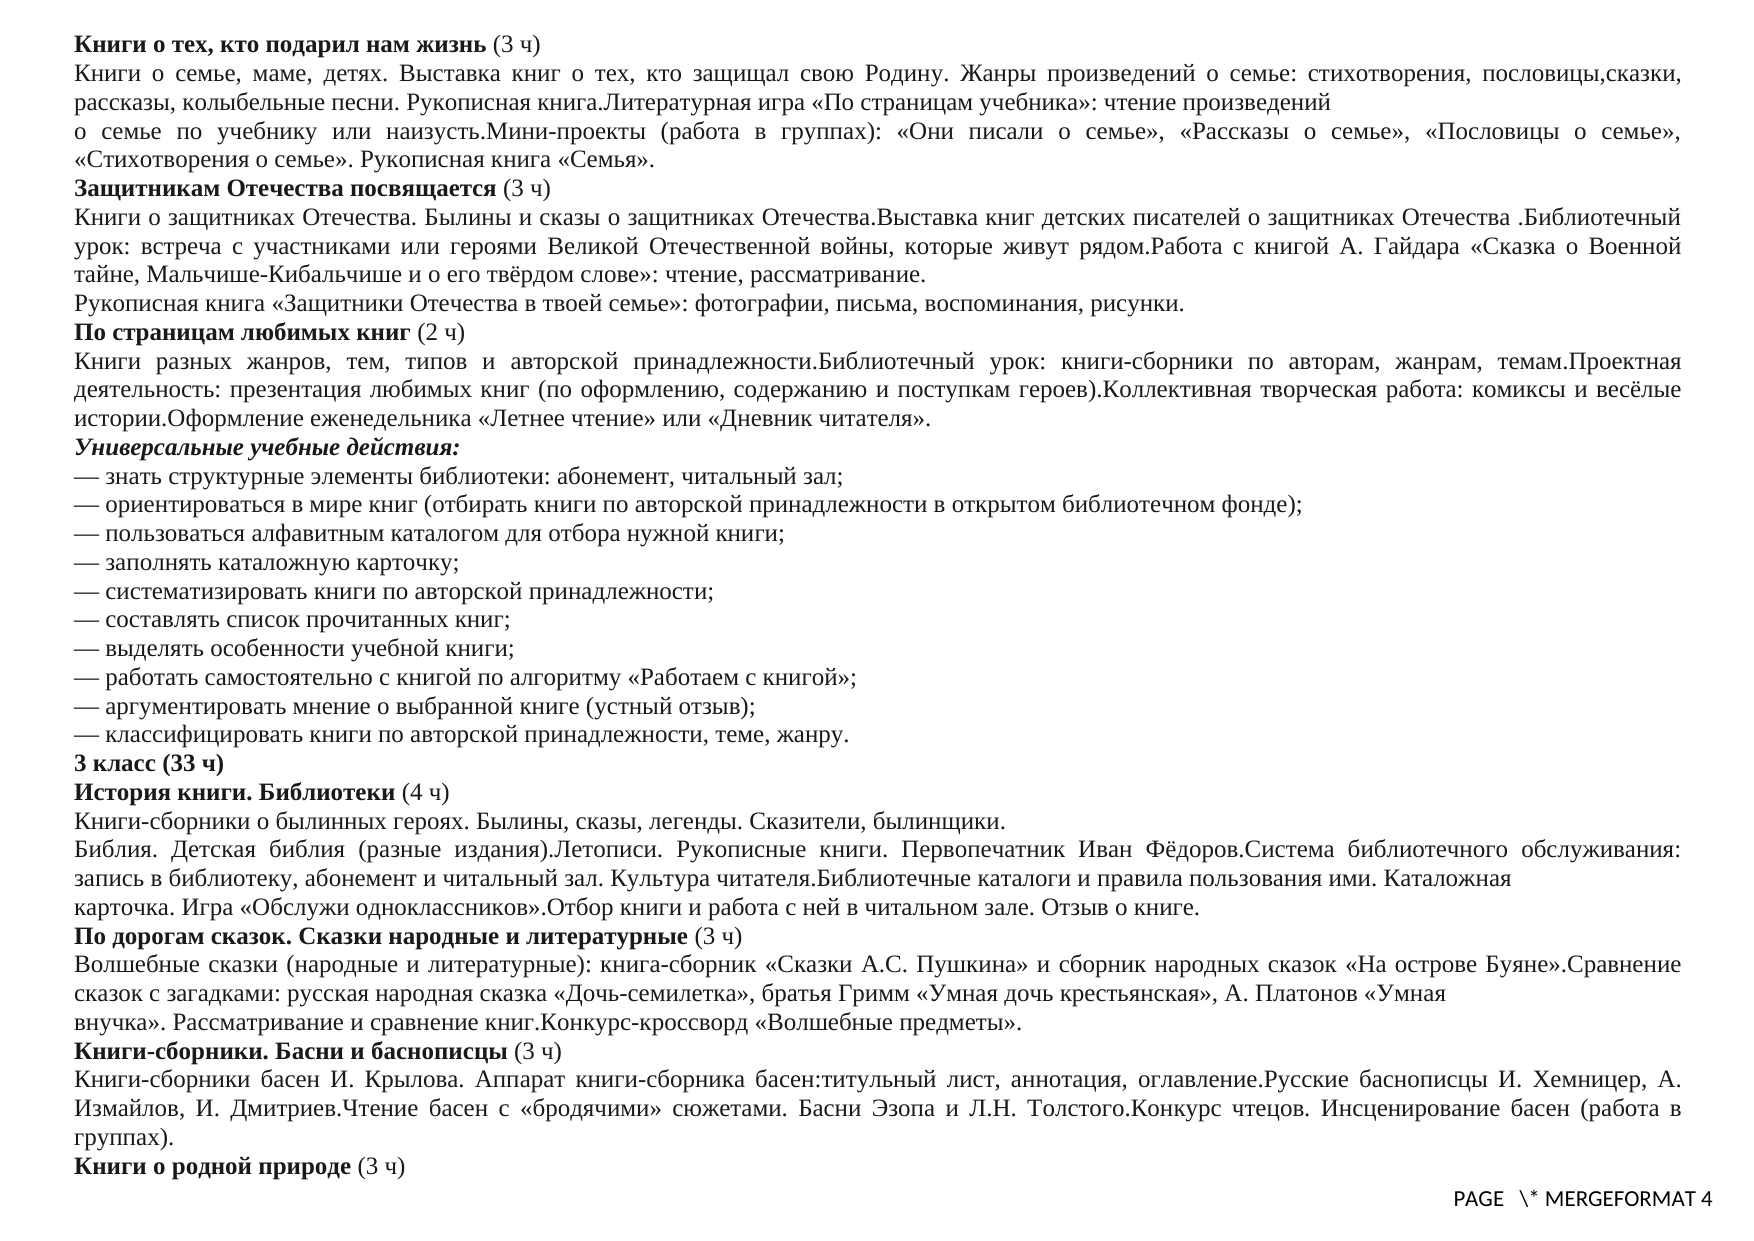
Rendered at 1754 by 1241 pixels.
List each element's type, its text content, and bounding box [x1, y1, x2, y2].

text — знать структурные элементы библиотеки: абонемент, читальный зал; [74, 461, 1683, 489]
text 3 класс (33 ч) [74, 748, 1683, 777]
text Книги о тех, кто подарил нам жизнь (3 ч) [74, 29, 1683, 58]
text — заполнять каталожную карточку; [74, 547, 1683, 576]
text Защитникам Отечества посвящается (3 ч) [74, 173, 1683, 202]
text внучка». Рассматривание и сравнение книг.Конкурс-кроссворд «Волшебные предметы». [74, 1007, 1683, 1036]
text Книги-сборники басен И. Крылова. Аппарат книги-сборника басен:титульный лист, аннотация, оглавление.Русские баснописцы И. Хемницер, А. Измайлов, И. Дмитриев.Чтение басен с «бродячими» сюжетами. Басни Эзопа и Л.Н. Толстого.Конкурс чтецов. Инсценирование басен (работа в группах). [74, 1064, 1683, 1151]
text По страницам любимых книг (2 ч) [74, 317, 1683, 346]
text Универсальные учебные действия: [74, 432, 1683, 461]
text Волшебные сказки (народные и литературные): книга-сборник «Сказки А.С. Пушкина» и сборник народных сказок «На острове Буяне».Сравнение сказок с загадками: русская народная сказка «Дочь-семилетка», братья Гримм «Умная дочь крестьянская», А. Платонов «Умная [74, 949, 1683, 1007]
text — составлять список прочитанных книг; [74, 604, 1683, 633]
text Рукописная книга «Защитники Отечества в твоей семье»: фотографии, письма, воспоминания, рисунки. [74, 288, 1683, 317]
text о семье по учебнику или наизусть.Мини-проекты (работа в группах): «Они писали о семье», «Рассказы о семье», «Пословицы о семье», «Стихотворения о семье». Рукописная книга «Семья». [74, 116, 1683, 173]
text Книги о семье, маме, детях. Выставка книг о тех, кто защищал свою Родину. Жанры произведений о семье: стихотворения, пословицы,сказки, рассказы, колыбельные песни. Рукописная книга.Литературная игра «По страницам учебника»: чтение произведений [74, 58, 1683, 116]
text Книги-сборники о былинных героях. Былины, сказы, легенды. Сказители, былинщики. [74, 806, 1683, 834]
text Книги о родной природе (3 ч) [74, 1151, 1683, 1179]
text Книги разных жанров, тем, типов и авторской принадлежности.Библиотечный урок: книги-сборники по авторам, жанрам, темам.Проектная деятельность: презентация любимых книг (по оформлению, содержанию и поступкам героев).Коллективная творческая работа: комиксы и весёлые истории.Оформление еженедельника «Летнее чтение» или «Дневник читателя». [74, 346, 1683, 432]
text История книги. Библиотеки (4 ч) [74, 777, 1683, 806]
text карточка. Игра «Обслужи одноклассников».Отбор книги и работа с ней в читальном зале. Отзыв о книге. [74, 892, 1683, 921]
text — пользоваться алфавитным каталогом для отбора нужной книги; [74, 518, 1683, 547]
text Книги-сборники. Басни и баснописцы (3 ч) [74, 1036, 1683, 1064]
text Библия. Детская библия (разные издания).Летописи. Рукописные книги. Первопечатник Иван Фёдоров.Система библиотечного обслуживания: запись в библиотеку, абонемент и читальный зал. Культура читателя.Библиотечные каталоги и правила пользования ими. Каталожная [74, 834, 1683, 892]
text Книги о защитниках Отечества. Былины и сказы о защитниках Отечества.Выставка книг детских писателей о защитниках Отечества .Библиотечный урок: встреча с участниками или героями Великой Отечественной войны, которые живут рядом.Работа с книгой А. Гайдара «Сказка о Военной тайне, Мальчише-Кибальчише и о его твёрдом слове»: чтение, рассматривание. [74, 202, 1683, 288]
text — работать самостоятельно с книгой по алгоритму «Работаем с книгой»; [74, 662, 1683, 691]
text — выделять особенности учебной книги; [74, 633, 1683, 662]
text — систематизировать книги по авторской принадлежности; [74, 576, 1683, 604]
text — ориентироваться в мире книг (отбирать книги по авторской принадлежности в открытом библиотечном фонде); [74, 489, 1683, 518]
text — классифицировать книги по авторской принадлежности, теме, жанру. [74, 719, 1683, 748]
text По дорогам сказок. Сказки народные и литературные (3 ч) [74, 921, 1683, 949]
text — аргументировать мнение о выбранной книге (устный отзыв); [74, 691, 1683, 719]
